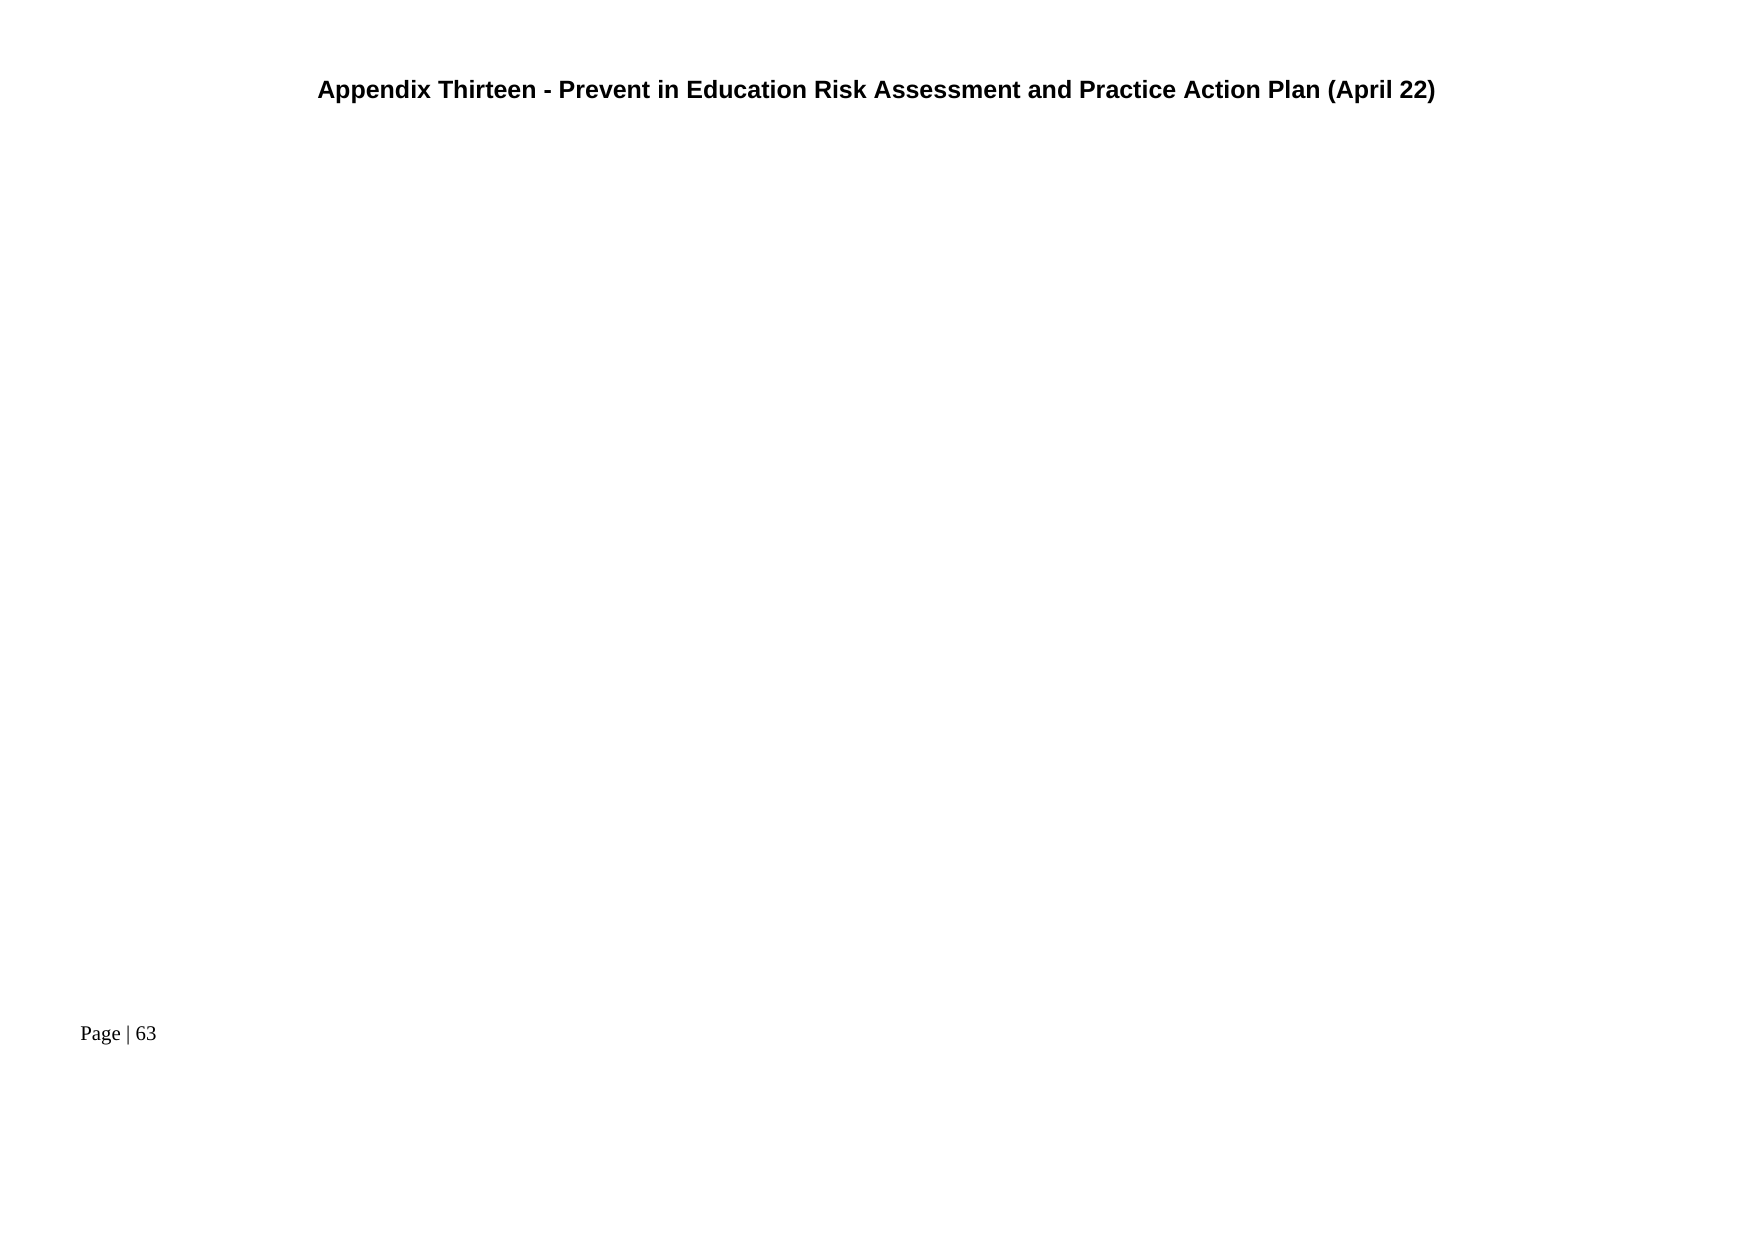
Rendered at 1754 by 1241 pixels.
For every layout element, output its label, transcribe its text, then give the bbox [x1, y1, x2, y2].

subtitle Appendix Thirteen - Prevent in Education Risk Assessment and Practice Action Plan (April 22) [75, 75, 1679, 104]
